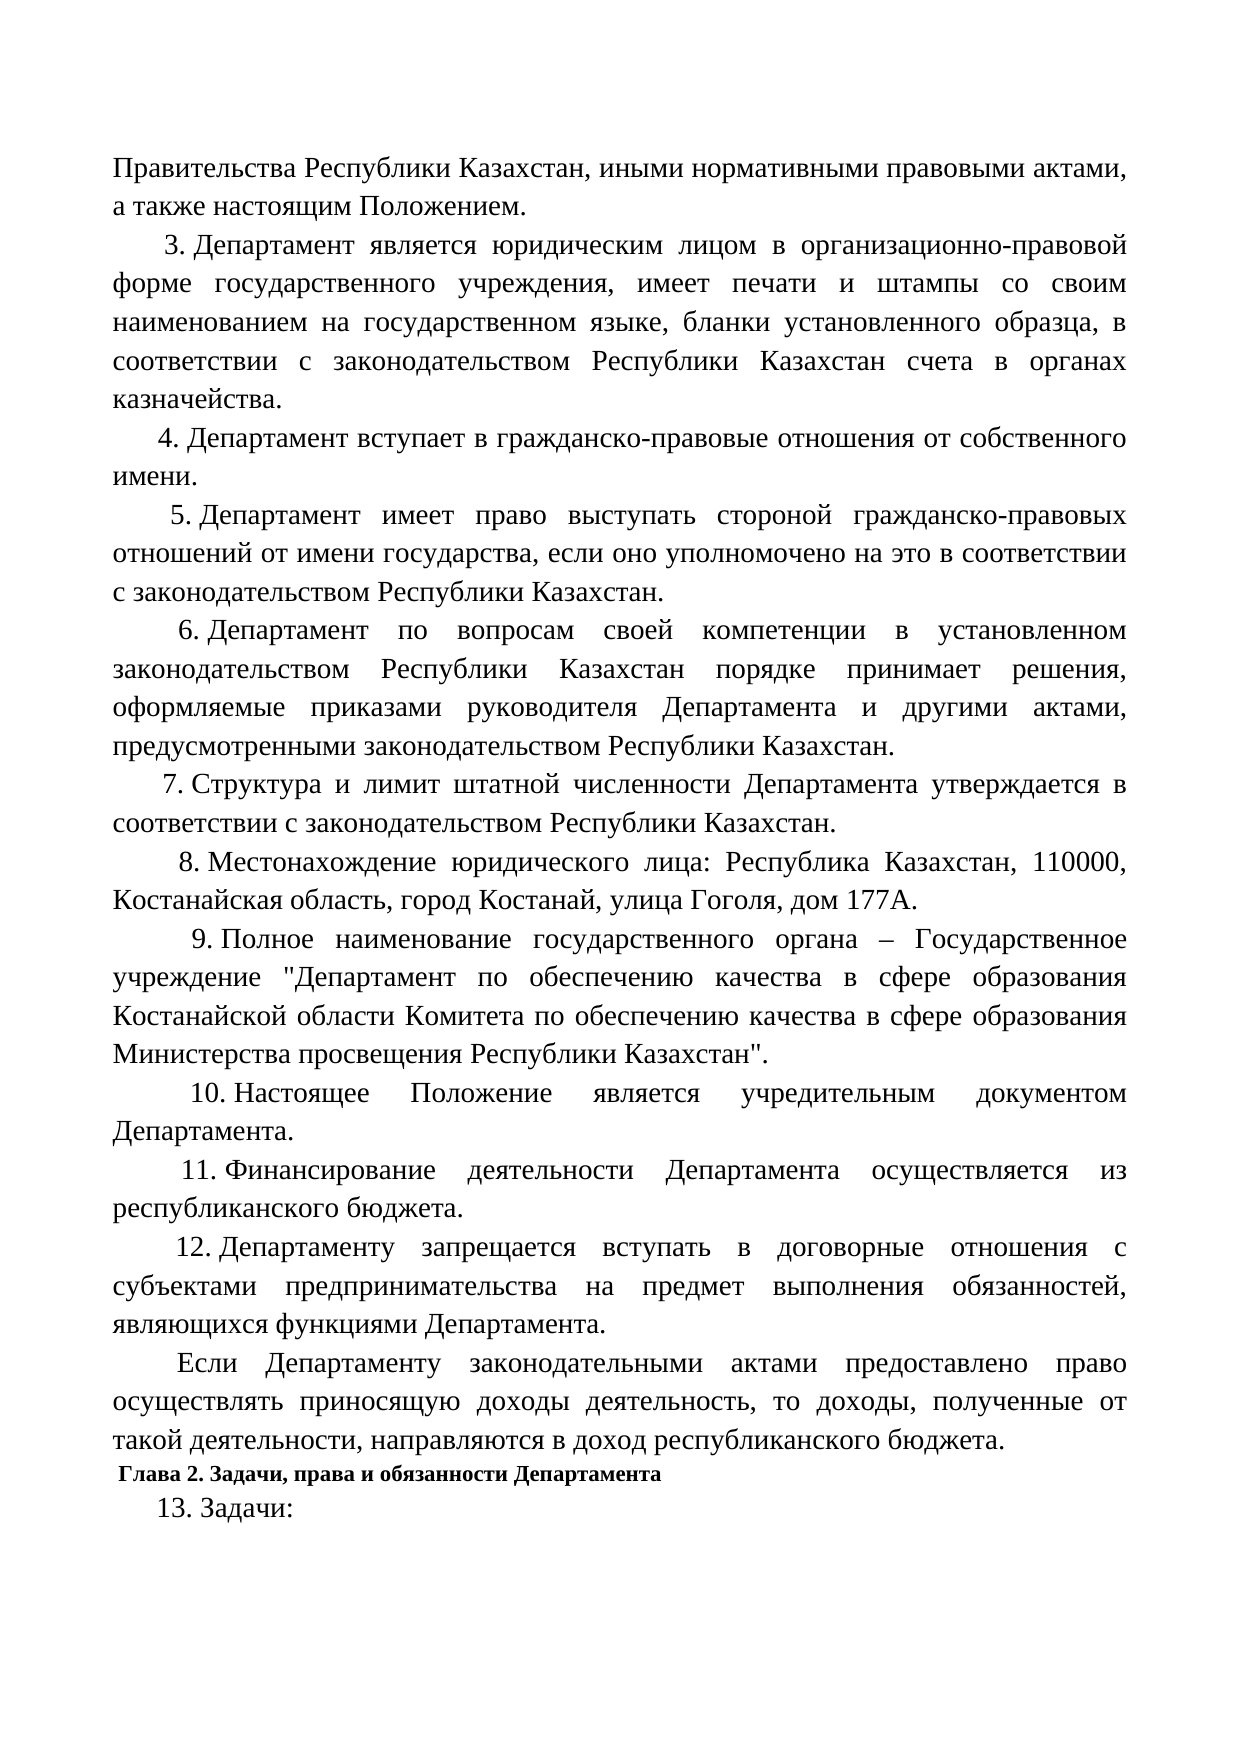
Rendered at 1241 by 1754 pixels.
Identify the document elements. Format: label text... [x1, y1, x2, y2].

text 7. Структура и лимит штатной численности Департамента утверждается в соответствии с законодательством Республики Казахстан. [112, 767, 1128, 839]
text 6. Департамент по вопросам своей компетенции в установленном законодательством Республики Казахстан порядке принимает решения, оформляемые приказами руководителя Департамента и другими актами, предусмотренными законодательством Республики Казахстан. [112, 612, 1128, 762]
text 9. Полное наименование государственного органа – Государственное учреждение "Департамент по обеспечению качества в сфере образования Костанайской области Комитета по обеспечению качества в сфере образования Министерства просвещения Республики Казахстан". [112, 921, 1128, 1070]
text 11. Финансирование деятельности Департамента осуществляется из республиканского бюджета. [112, 1152, 1128, 1224]
text Если Департаменту законодательными актами предоставлено право осуществлять приносящую доходы деятельность, то доходы, полученные от такой деятельности, направляются в доход республиканского бюджета. [112, 1345, 1128, 1455]
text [112, 150, 1128, 222]
text 10. Настоящее Положение является учредительным документом Департамента. [112, 1075, 1128, 1147]
text 5. Департамент имеет право выступать стороной гражданско-правовых отношений от имени государства, если оно уполномочено на это в соответствии с законодательством Республики Казахстан. [112, 497, 1128, 607]
text 12. Департаменту запрещается вступать в договорные отношения с субъектами предпринимательства на предмет выполнения обязанностей, являющихся функциями Департамента. [112, 1229, 1128, 1340]
text 13. Задачи: [112, 1491, 1128, 1524]
text 4. Департамент вступает в гражданско-правовые отношения от собственного имени. [112, 420, 1128, 492]
text 8. Местонахождение юридического лица: Республика Казахстан, 110000, Костанайская область, город Костанай, улица Гоголя, дом 177А. [112, 844, 1128, 916]
text Глава 2. Задачи, права и обязанности Департамента [112, 1460, 1128, 1487]
text 3. Департамент является юридическим лицом в организационно-правовой форме государственного учреждения, имеет печати и штампы со своим наименованием на государственном языке, бланки установленного образца, в соответствии с законодательством Республики Казахстан счета в органах казначейства. [112, 227, 1128, 415]
